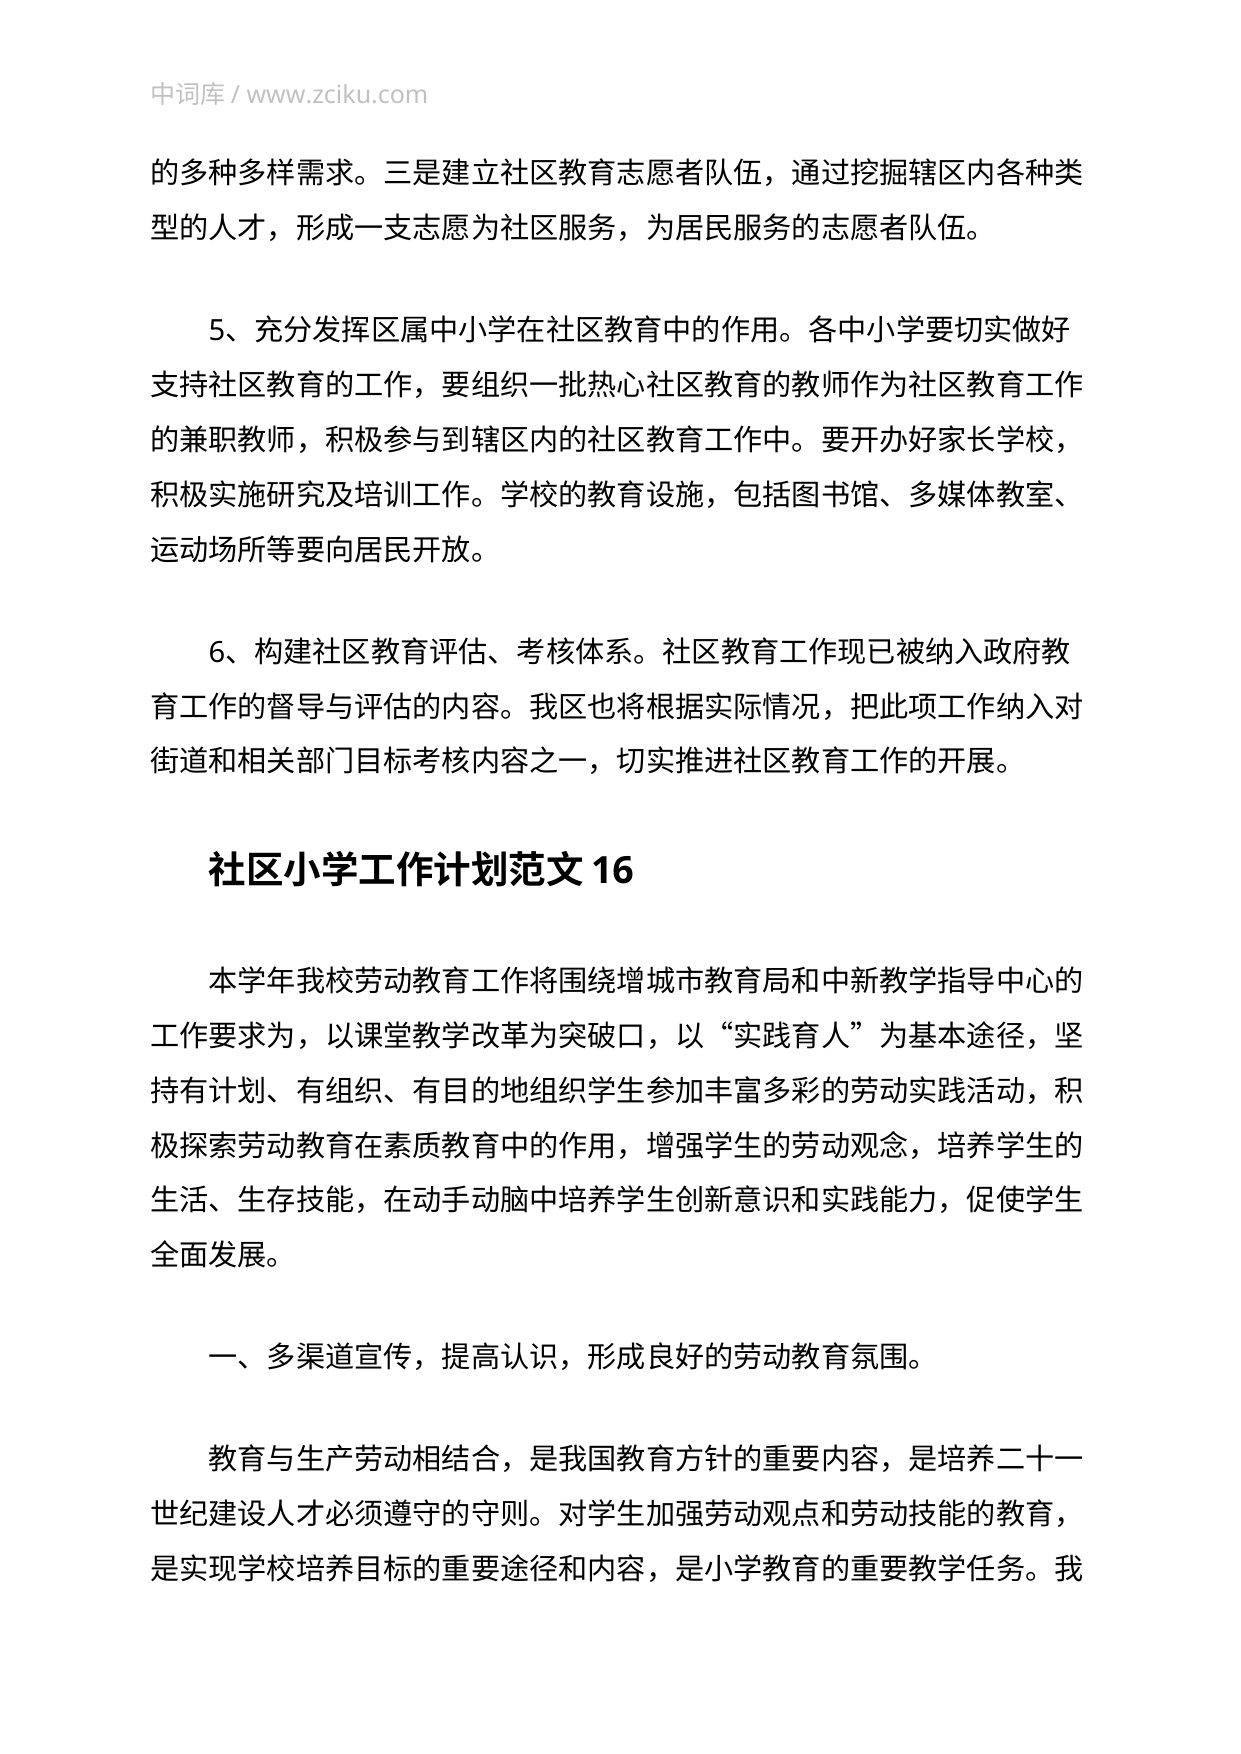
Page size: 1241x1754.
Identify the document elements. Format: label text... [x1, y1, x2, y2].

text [150, 150, 1090, 247]
text 本学年我校劳动教育工作将围绕增城市教育局和中新教学指导中心的工作要求为，以课堂教学改革为突破口，以“实践育人”为基本途径，坚持有计划、有组织、有目的地组织学生参加丰富多彩的劳动实践活动，积极探索劳动教育在素质教育中的作用，增强学生的劳动观念，培养学生的生活、生存技能，在动手动脑中培养学生创新意识和实践能力，促使学生全面发展。 [150, 957, 1090, 1274]
text 6、构建社区教育评估、考核体系。社区教育工作现已被纳入政府教育工作的督导与评估的内容。我区也将根据实际情况，把此项工作纳入对街道和相关部门目标考核内容之一，切实推进社区教育工作的开展。 [150, 628, 1090, 780]
text 一、多渠道宣传，提高认识，形成良好的劳动教育氛围。 [150, 1334, 1090, 1376]
text 5、充分发挥区属中小学在社区教育中的作用。各中小学要切实做好支持社区教育的工作，要组织一批热心社区教育的教师作为社区教育工作的兼职教师，积极参与到辖区内的社区教育工作中。要开办好家长学校，积极实施研究及培训工作。学校的教育设施，包括图书馆、多媒体教室、运动场所等要向居民开放。 [150, 307, 1090, 569]
text 社区小学工作计划范文16 [150, 840, 1090, 894]
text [150, 1435, 1090, 1587]
